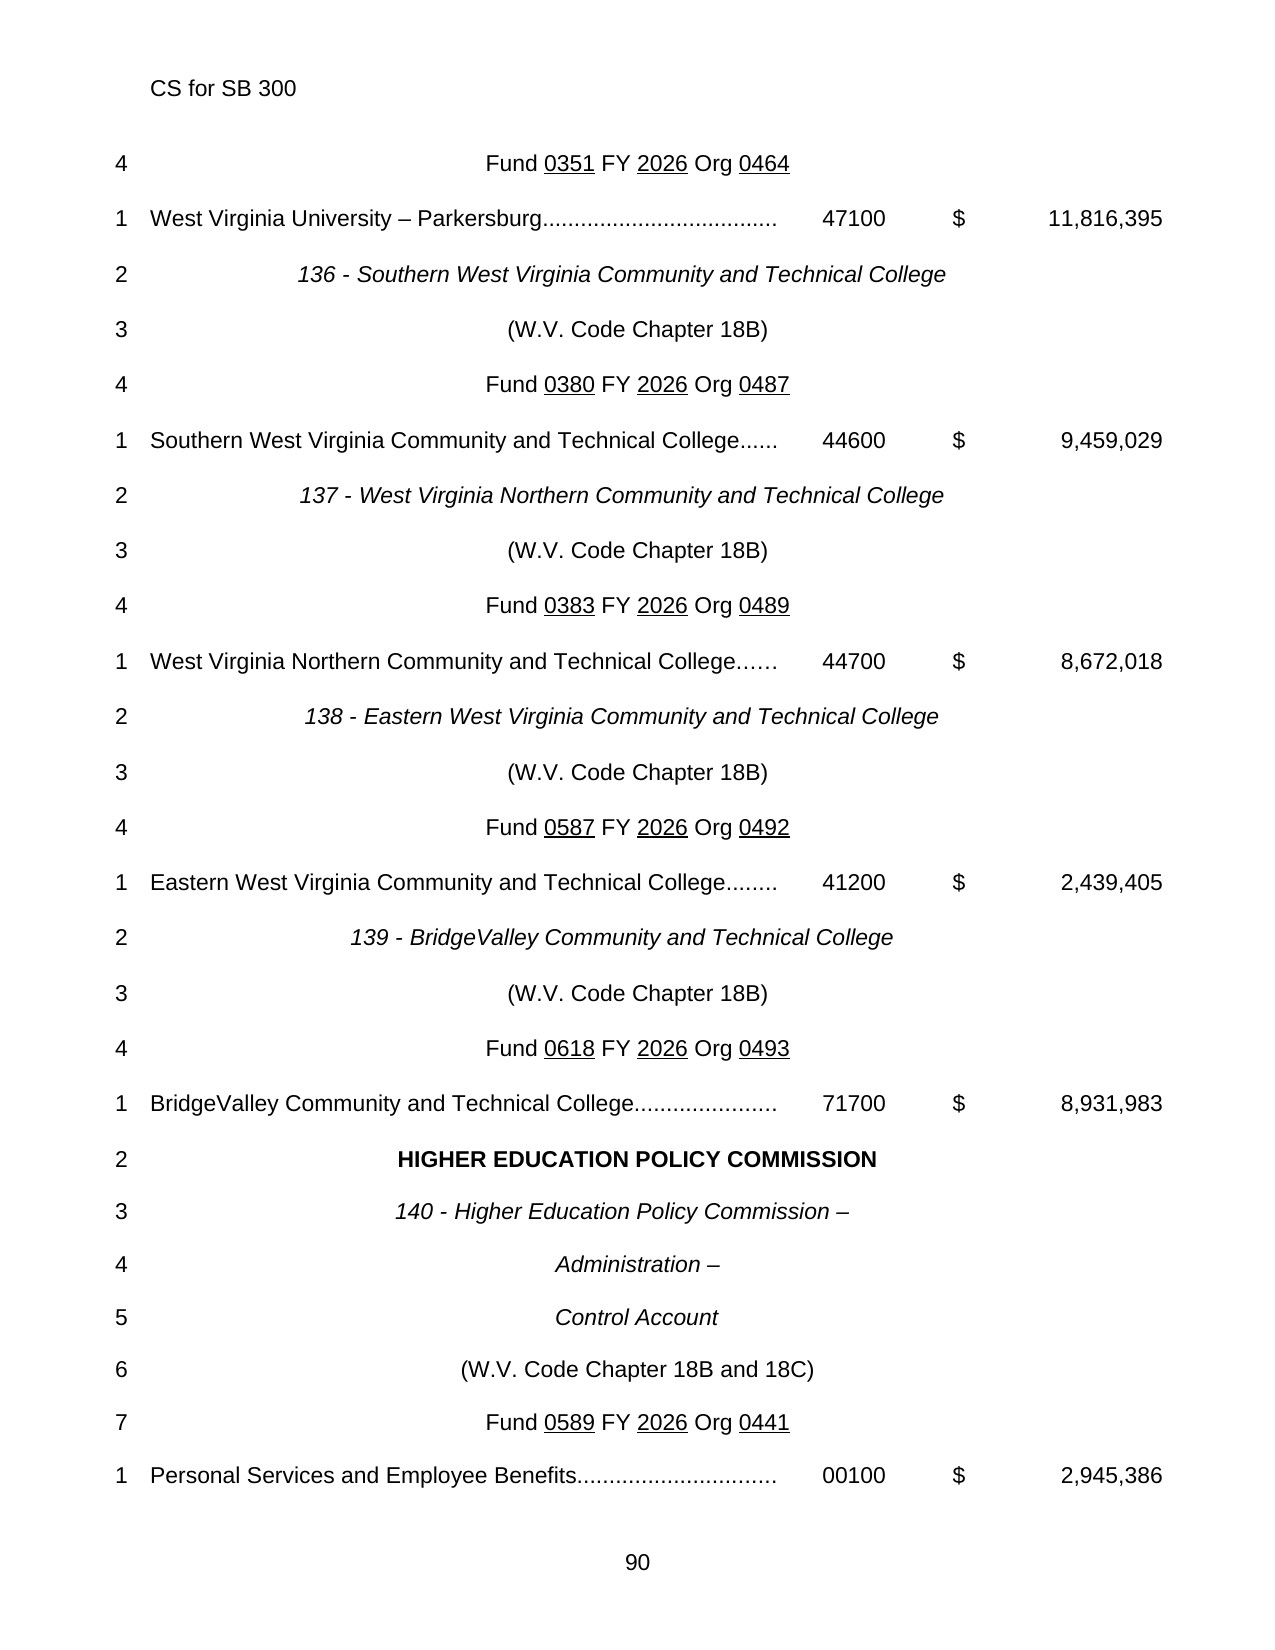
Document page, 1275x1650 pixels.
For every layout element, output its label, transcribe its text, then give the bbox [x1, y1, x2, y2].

text West Virginia Northern Community and Technical College 44700 $ 8,672,018 [150, 648, 1125, 674]
text (W.V. Code Chapter 18B) [150, 980, 1125, 1006]
text (W.V. Code Chapter 18B) [150, 758, 1125, 785]
text Fund 0380 FY 2026 Org 0487 [150, 371, 1125, 398]
text Administration – [150, 1251, 1125, 1277]
text Fund 0618 FY 2026 Org 0493 [150, 1035, 1125, 1061]
text (W.V. Code Chapter 18B) [150, 316, 1125, 342]
text West Virginia University – Parkersburg 47100 $ 11,816,395 [150, 205, 1125, 232]
text HIGHER EDUCATION POLICY COMMISSION [150, 1146, 1125, 1172]
list Eastern West Virginia Community and Technical College [150, 703, 1125, 729]
text Fund 0587 FY 2026 Org 0492 [150, 814, 1125, 840]
list Southern West Virginia Community and Technical College [150, 261, 1125, 287]
text Southern West Virginia Community and Technical College 44600 $ 9,459,029 [150, 427, 1125, 453]
text Fund 0383 FY 2026 Org 0489 [150, 592, 1125, 619]
text BridgeValley Community and Technical College 71700 $ 8,931,983 [150, 1090, 1125, 1117]
list West Virginia Northern Community and Technical College [150, 482, 1125, 508]
text Eastern West Virginia Community and Technical College 41200 $ 2,439,405 [150, 869, 1125, 895]
text Fund 0589 FY 2026 Org 0441 [150, 1409, 1125, 1436]
list Higher Education Policy Commission – [150, 1198, 1125, 1225]
list BridgeValley Community and Technical College [150, 924, 1125, 951]
text (W.V. Code Chapter 18B) [150, 537, 1125, 563]
text Personal Services and Employee Benefits 00100 $ 2,945,386 [150, 1462, 1125, 1488]
text Control Account [150, 1304, 1125, 1330]
text Fund 0351 FY 2026 Org 0464 [150, 150, 1125, 176]
text (W.V. Code Chapter 18B and 18C) [150, 1356, 1125, 1383]
